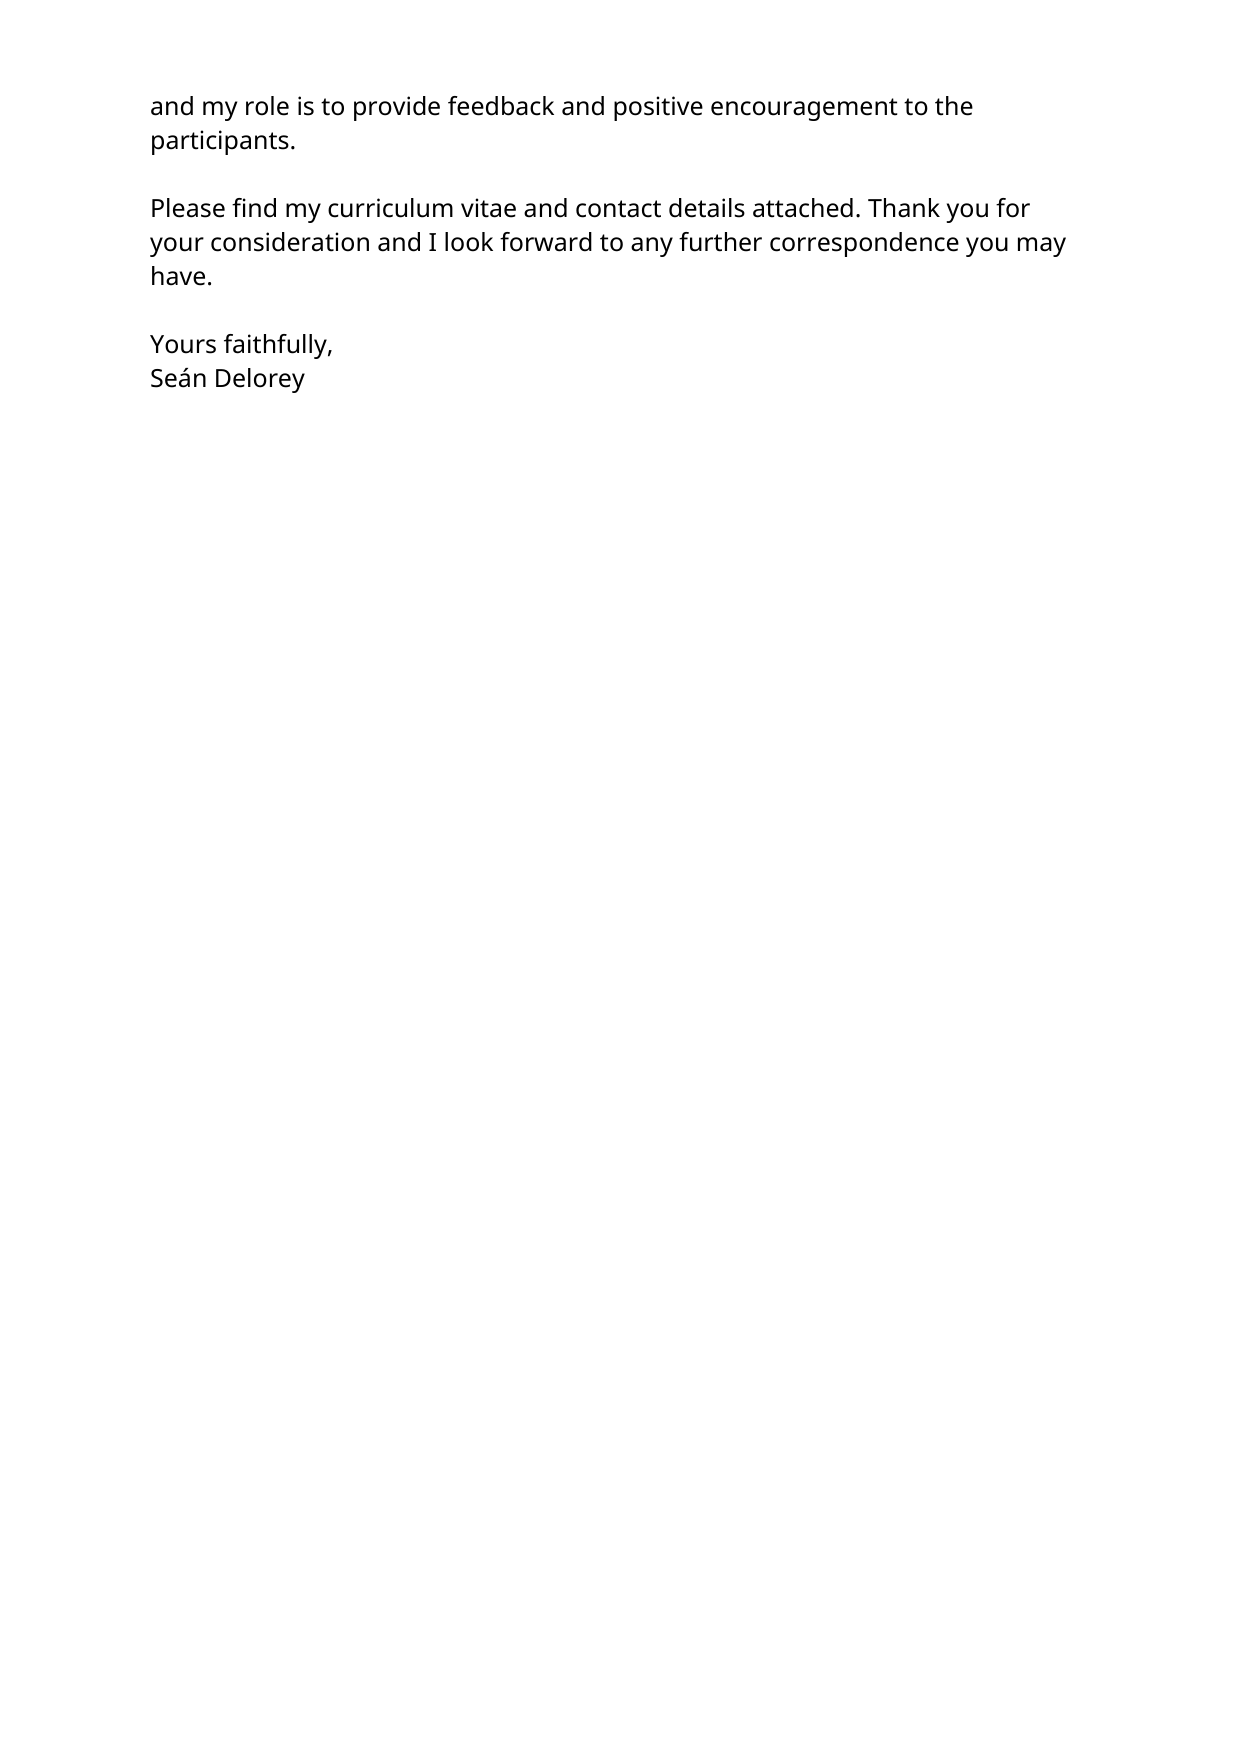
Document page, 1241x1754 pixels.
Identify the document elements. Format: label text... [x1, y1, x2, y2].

text Please find my curriculum vitae and contact details attached. Thank you for your consideration and I look forward to any further correspondence you may have. [150, 191, 1090, 293]
text Yours faithfully, [150, 327, 1090, 361]
text Seán Delorey [150, 361, 1090, 395]
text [150, 89, 1090, 157]
